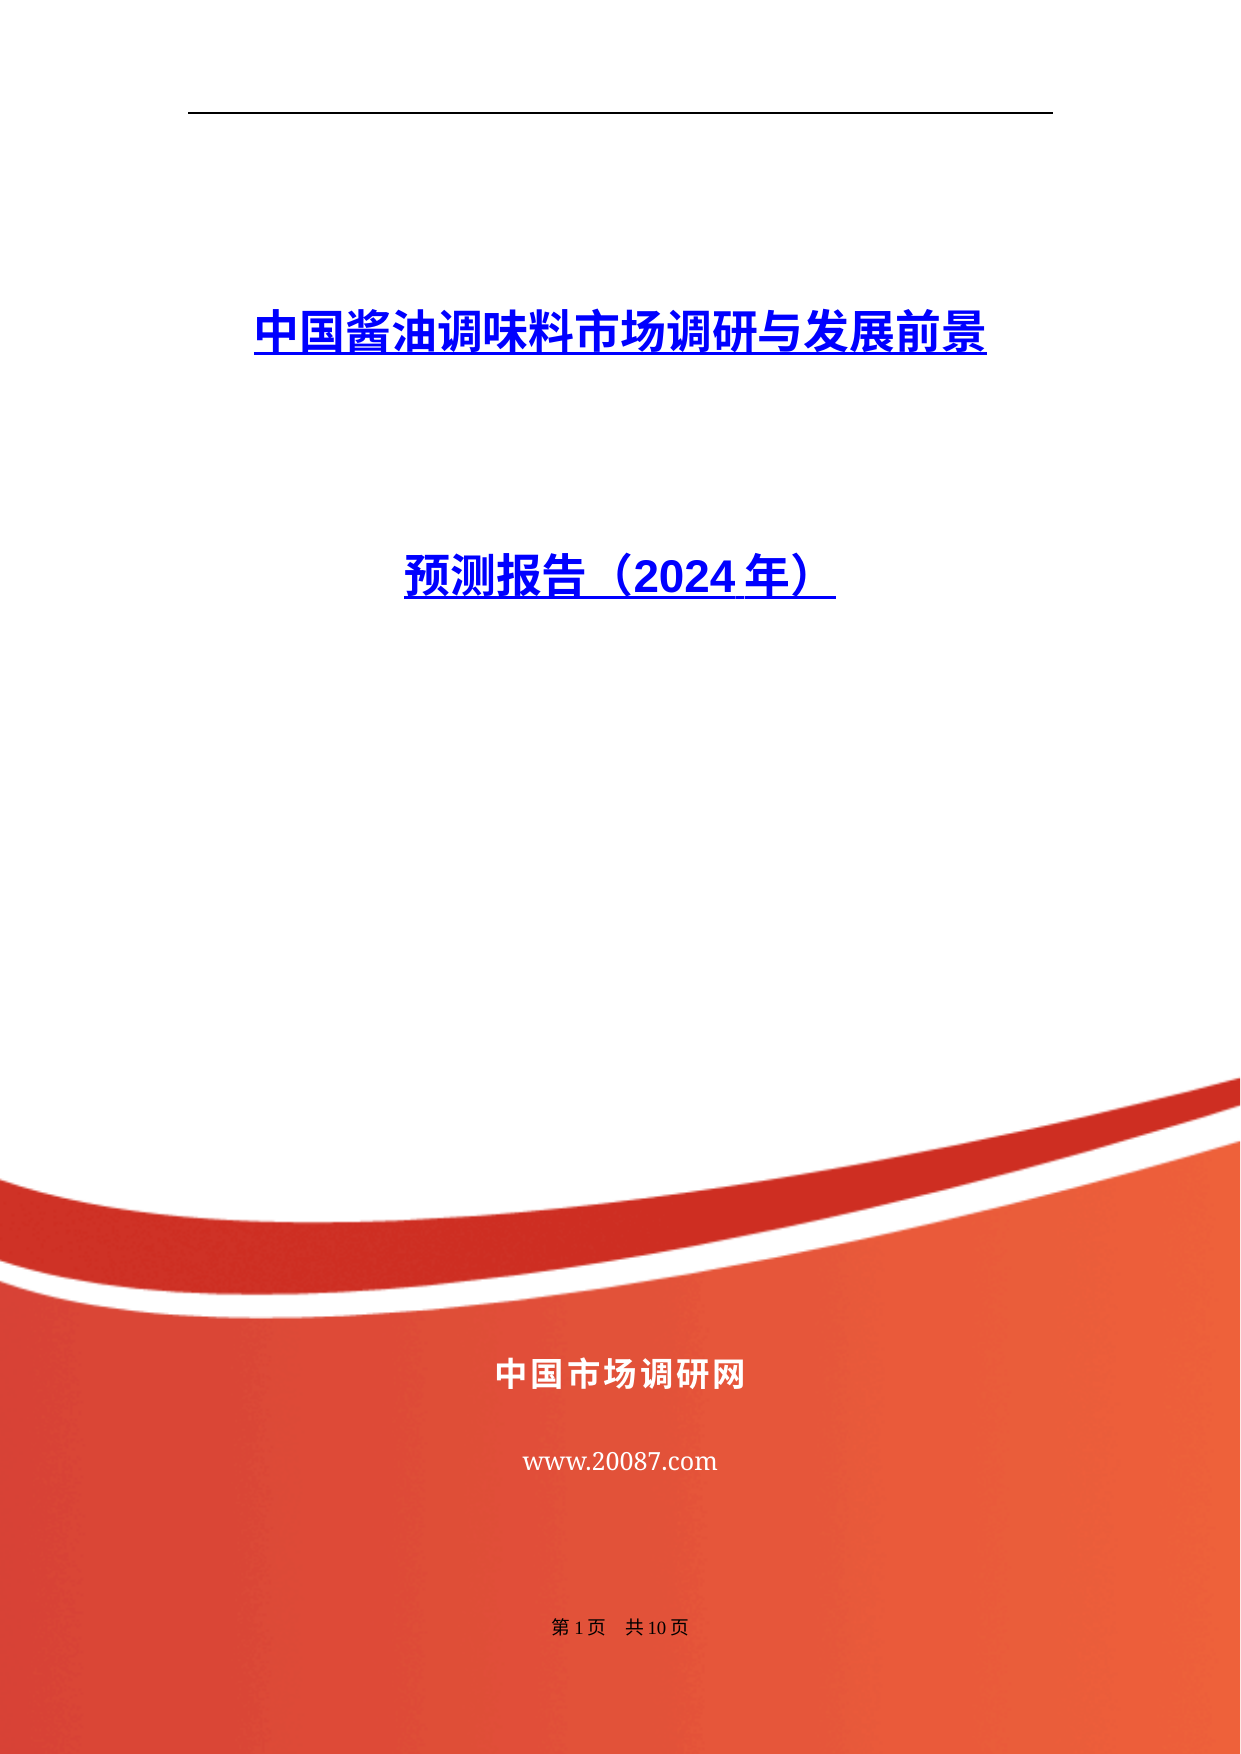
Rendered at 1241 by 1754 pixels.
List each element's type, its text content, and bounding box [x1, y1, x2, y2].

text www.20087.com [187, 1428, 1053, 1493]
table_header 中国酱油调味料市场调研与发展前景预测报告（2024年） [188, 207, 1053, 773]
subtitle 中国市场调研网 [187, 1339, 1053, 1404]
picture [0, 1006, 1241, 1754]
